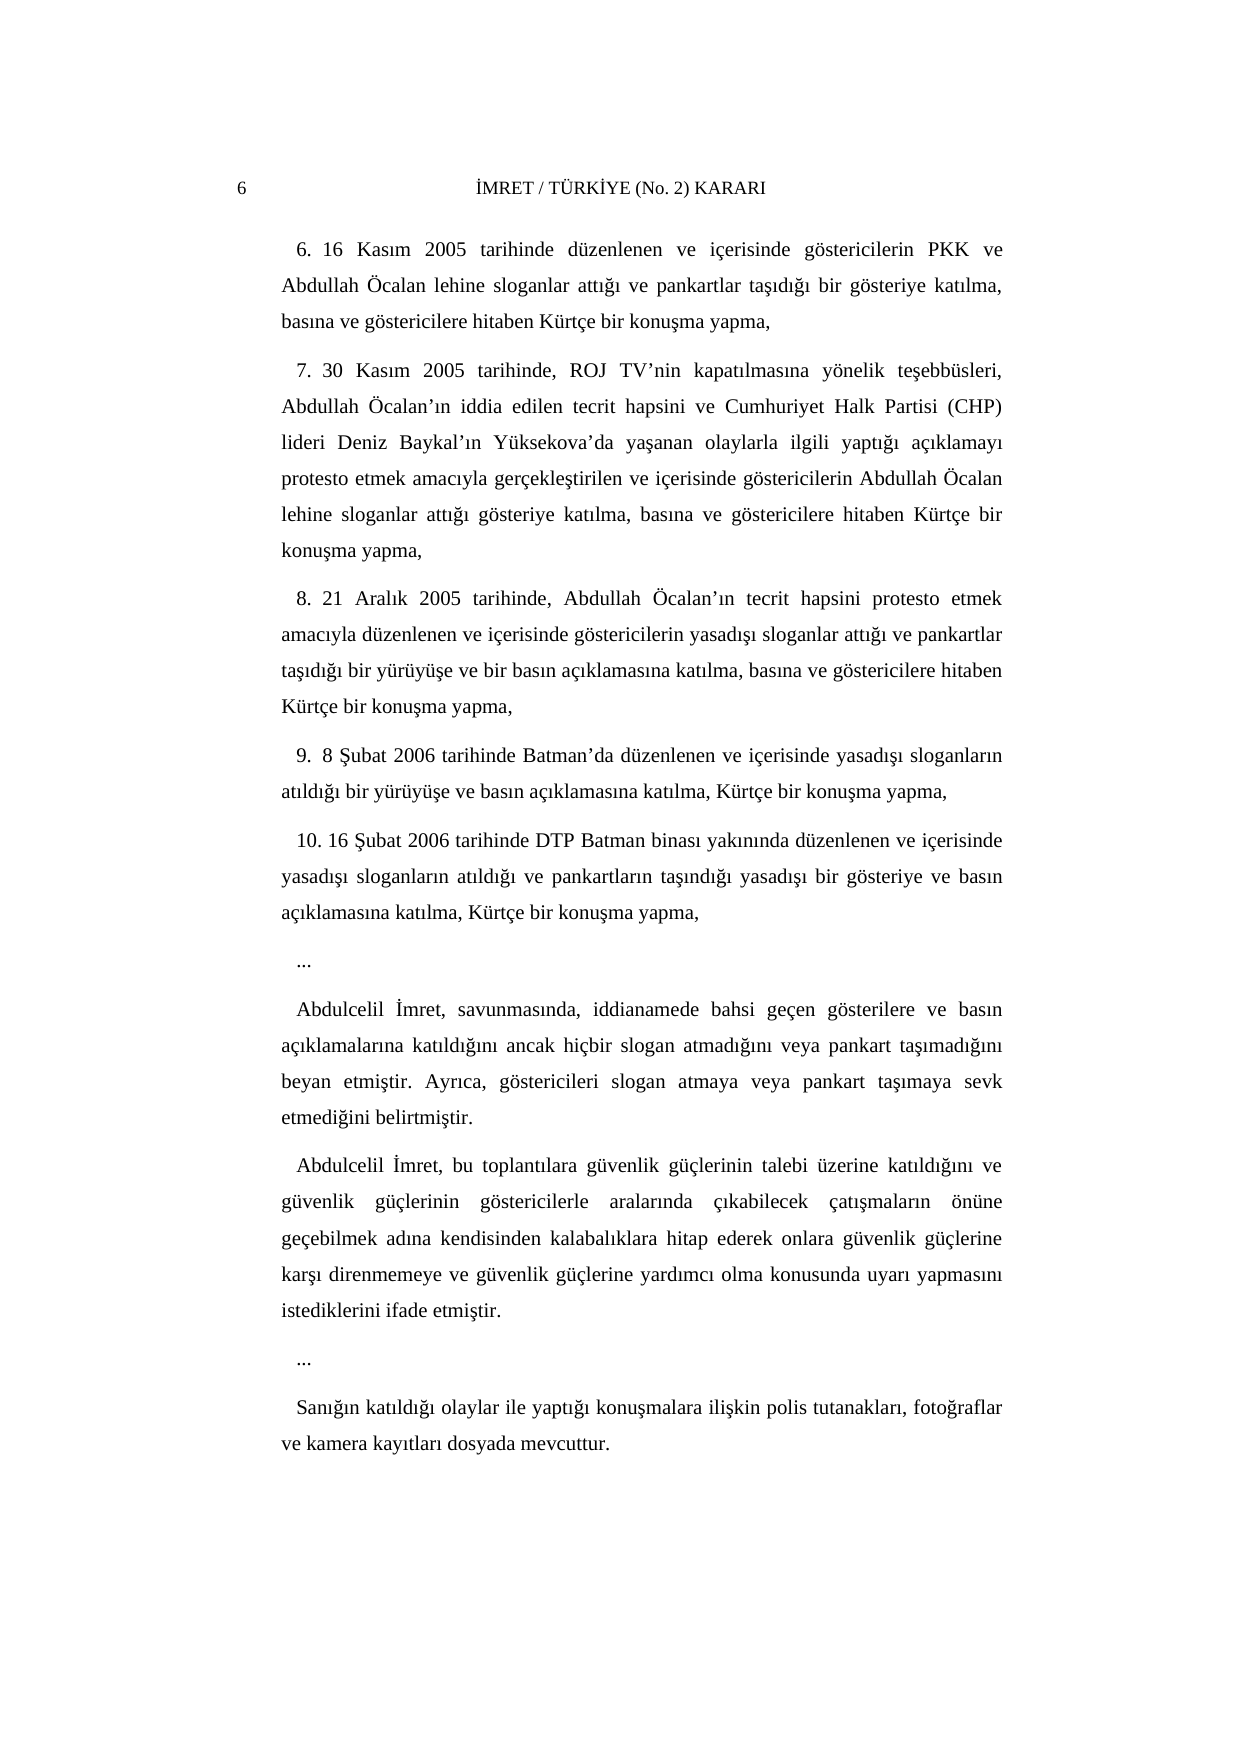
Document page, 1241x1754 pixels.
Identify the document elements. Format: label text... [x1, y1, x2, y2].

text Abdulcelil İmret, bu toplantılara güvenlik güçlerinin talebi üzerine katıldığını ve güvenlik güçlerinin göstericilerle aralarında çıkabilecek çatışmaların önüne geçebilmek adına kendisinden kalabalıklara hitap ederek onlara güvenlik güçlerine karşı direnmemeye ve güvenlik güçlerine yardımcı olma konusunda uyarı yapmasını istediklerini ifade etmiştir. [281, 1153, 1003, 1322]
text ... [281, 948, 1003, 972]
text 7. 30 Kasım 2005 tarihinde, ROJ TV’nin kapatılmasına yönelik teşebbüsleri, Abdullah Öcalan’ın iddia edilen tecrit hapsini ve Cumhuriyet Halk Partisi (CHP) lideri Deniz Baykal’ın Yüksekova’da yaşanan olaylarla ilgili yaptığı açıklamayı protesto etmek amacıyla gerçekleştirilen ve içerisinde göstericilerin Abdullah Öcalan lehine sloganlar attığı gösteriye katılma, basına ve göstericilere hitaben Kürtçe bir konuşma yapma, [281, 357, 1003, 562]
text ... [281, 1346, 1003, 1370]
text 10. 16 Şubat 2006 tarihinde DTP Batman binası yakınında düzenlenen ve içerisinde yasadışı sloganların atıldığı ve pankartların taşındığı yasadışı bir gösteriye ve basın açıklamasına katılma, Kürtçe bir konuşma yapma, [281, 827, 1003, 924]
text 8. 21 Aralık 2005 tarihinde, Abdullah Öcalan’ın tecrit hapsini protesto etmek amacıyla düzenlenen ve içerisinde göstericilerin yasadışı sloganlar attığı ve pankartlar taşıdığı bir yürüyüşe ve bir basın açıklamasına katılma, basına ve göstericilere hitaben Kürtçe bir konuşma yapma, [281, 586, 1003, 718]
text Abdulcelil İmret, savunmasında, iddianamede bahsi geçen gösterilere ve basın açıklamalarına katıldığını ancak hiçbir slogan atmadığını veya pankart taşımadığını beyan etmiştir. Ayrıca, göstericileri slogan atmaya veya pankart taşımaya sevk etmediğini belirtmiştir. [281, 997, 1003, 1129]
text Sanığın katıldığı olaylar ile yaptığı konuşmalara ilişkin polis tutanakları, fotoğraflar ve kamera kayıtları dosyada mevcuttur. [281, 1394, 1003, 1455]
text 9. 8 Şubat 2006 tarihinde Batman’da düzenlenen ve içerisinde yasadışı sloganların atıldığı bir yürüyüşe ve basın açıklamasına katılma, Kürtçe bir konuşma yapma, [281, 743, 1003, 803]
text 6. 16 Kasım 2005 tarihinde düzenlenen ve içerisinde göstericilerin PKK ve Abdullah Öcalan lehine sloganlar attığı ve pankartlar taşıdığı bir gösteriye katılma, basına ve göstericilere hitaben Kürtçe bir konuşma yapma, [281, 237, 1003, 333]
